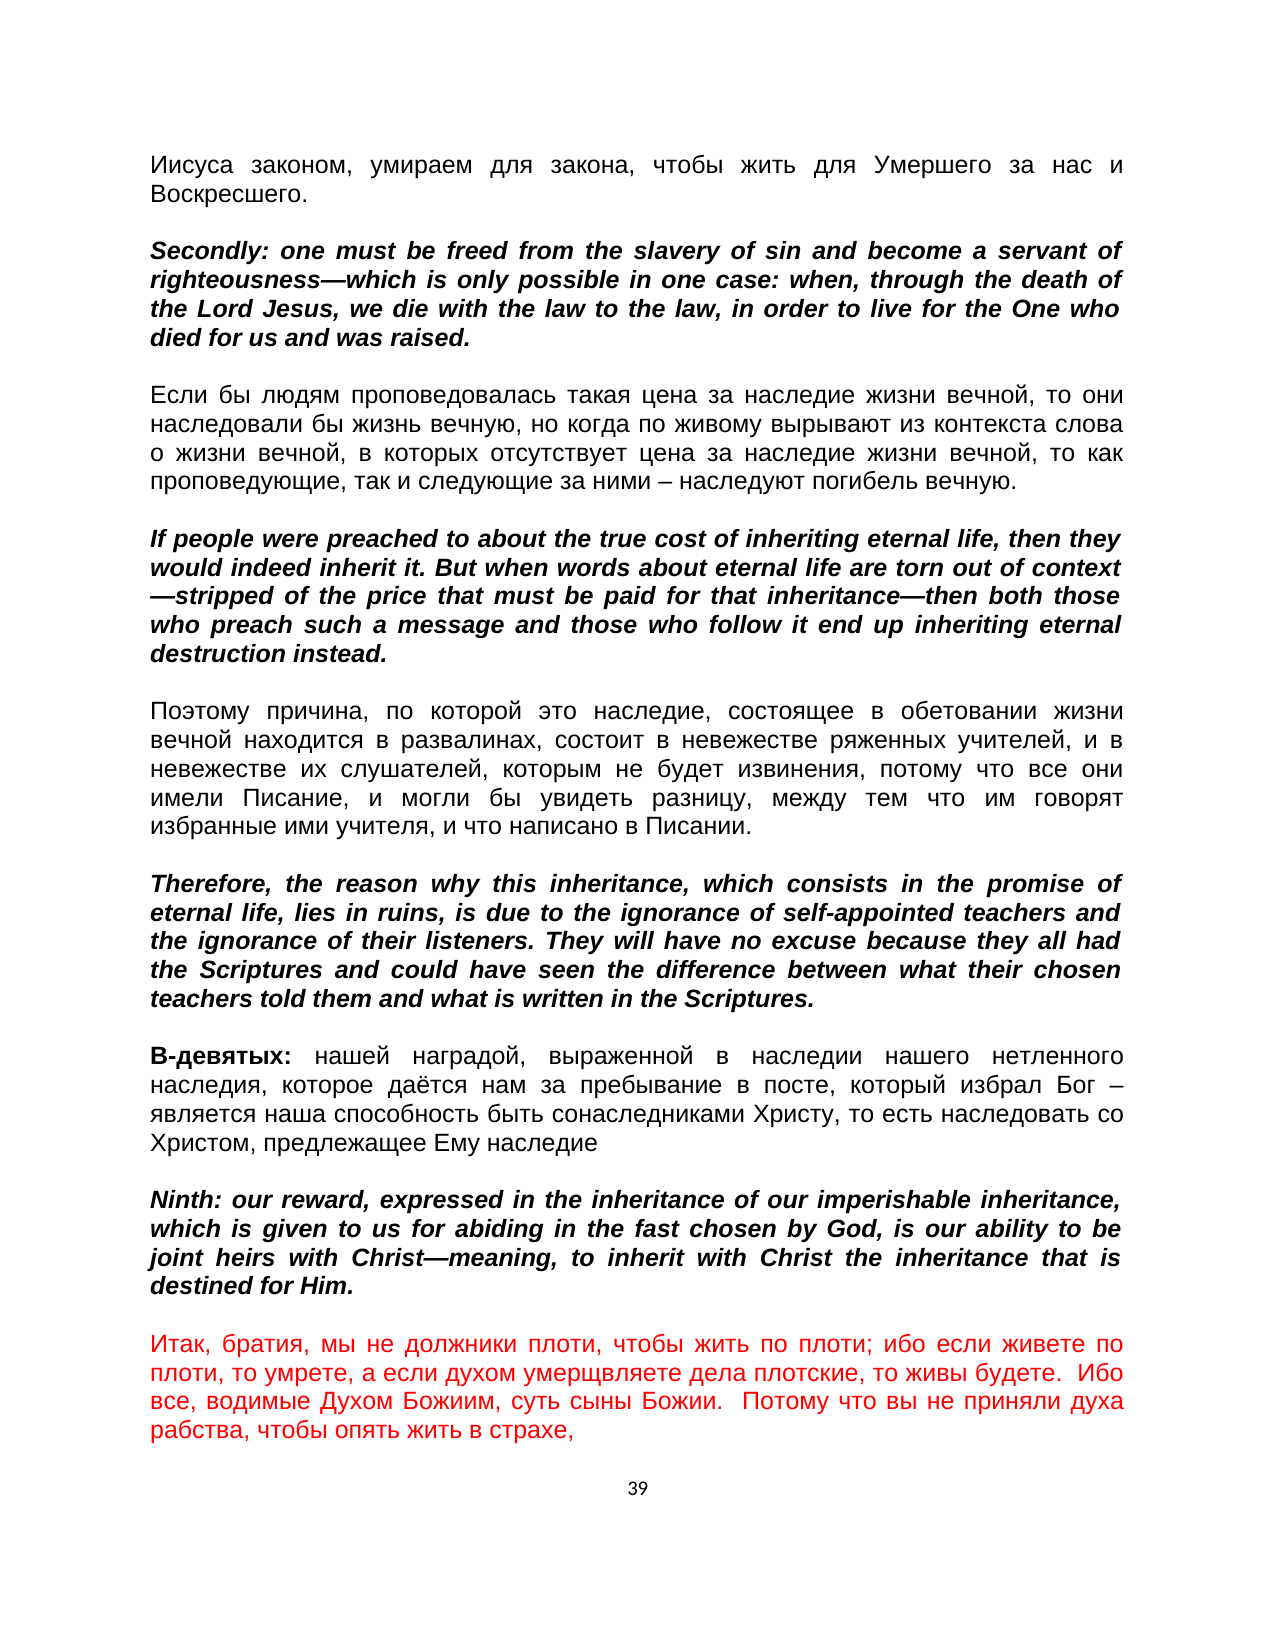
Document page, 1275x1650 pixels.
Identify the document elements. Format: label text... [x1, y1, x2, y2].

text Если бы людям проповедовалась такая цена за наследие жизни вечной, то они наследовали бы жизнь вечную, но когда по живому вырывают из контекста слова о жизни вечной, в которых отсутствует цена за наследие жизни вечной, то как проповедующие, так и следующие за ними – наследуют погибель вечную. [150, 380, 1125, 495]
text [150, 150, 1125, 207]
text Therefore, the reason why this inheritance, which consists in the promise of eternal life, lies in ruins, is due to the ignorance of self-appointed teachers and the ignorance of their listeners. They will have no excuse because they all had the Scriptures and could have seen the difference between what their chosen teachers told them and what is written in the Scriptures. [150, 869, 1125, 1012]
text If people were preached to about the true cost of inheriting eternal life, then they would indeed inherit it. But when words about eternal life are torn out of context—stripped of the price that must be paid for that inheritance—then both those who preach such a message and those who follow it end up inheriting eternal destruction instead. [150, 524, 1125, 667]
text Secondly: one must be freed from the slavery of sin and become a servant of righteousness—which is only possible in one case: when, through the death of the Lord Jesus, we die with the law to the law, in order to live for the One who died for us and was raised. [150, 236, 1125, 351]
text Ninth: our reward, expressed in the inheritance of our imperishable inheritance, which is given to us for abiding in the fast chosen by God, is our ability to be joint heirs with Christ—meaning, to inherit with Christ the inheritance that is destined for Him. [150, 1185, 1125, 1300]
text Итак, братия, мы не должники плоти, чтобы жить по плоти; ибо если живете по плоти, то умрете, а если духом умерщвляете дела плотские, то живы будете. Ибо все, водимые Духом Божиим, суть сыны Божии. Потому что вы не приняли духа рабства, чтобы опять жить в страхе, [150, 1329, 1125, 1444]
text В-девятых: нашей наградой, выраженной в наследии нашего нетленного наследия, которое даётся нам за пребывание в посте, который избрал Бог – является наша способность быть сонаследниками Христу, то есть наследовать со Христом, предлежащее Ему наследие [150, 1041, 1125, 1156]
text Поэтому причина, по которой это наследие, состоящее в обетовании жизни вечной находится в развалинах, состоит в невежестве ряженных учителей, и в невежестве их слушателей, которым не будет извинения, потому что все они имели Писание, и могли бы увидеть разницу, между тем что им говорят избранные ими учителя, и что написано в Писании. [150, 696, 1125, 840]
